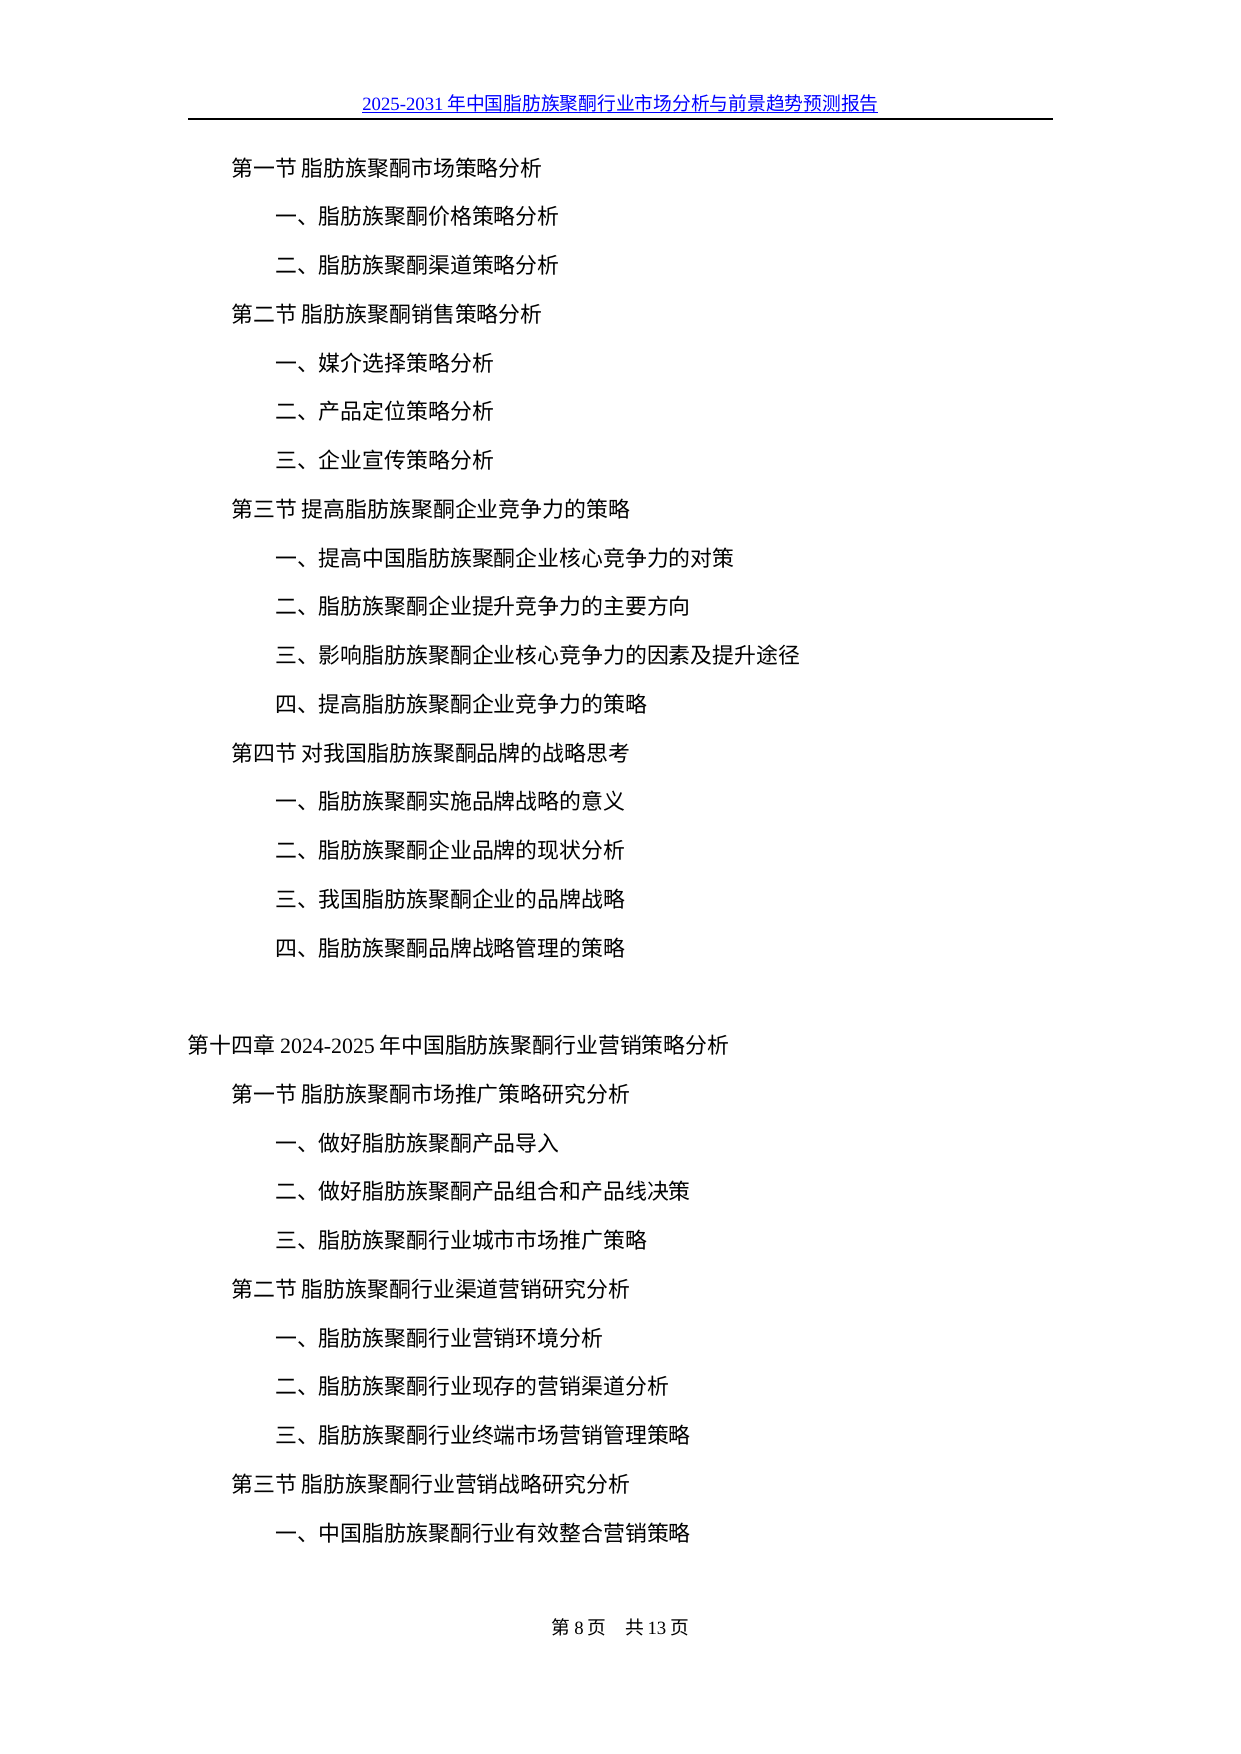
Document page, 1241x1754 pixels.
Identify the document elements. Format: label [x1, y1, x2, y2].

text [187, 150, 1053, 1548]
